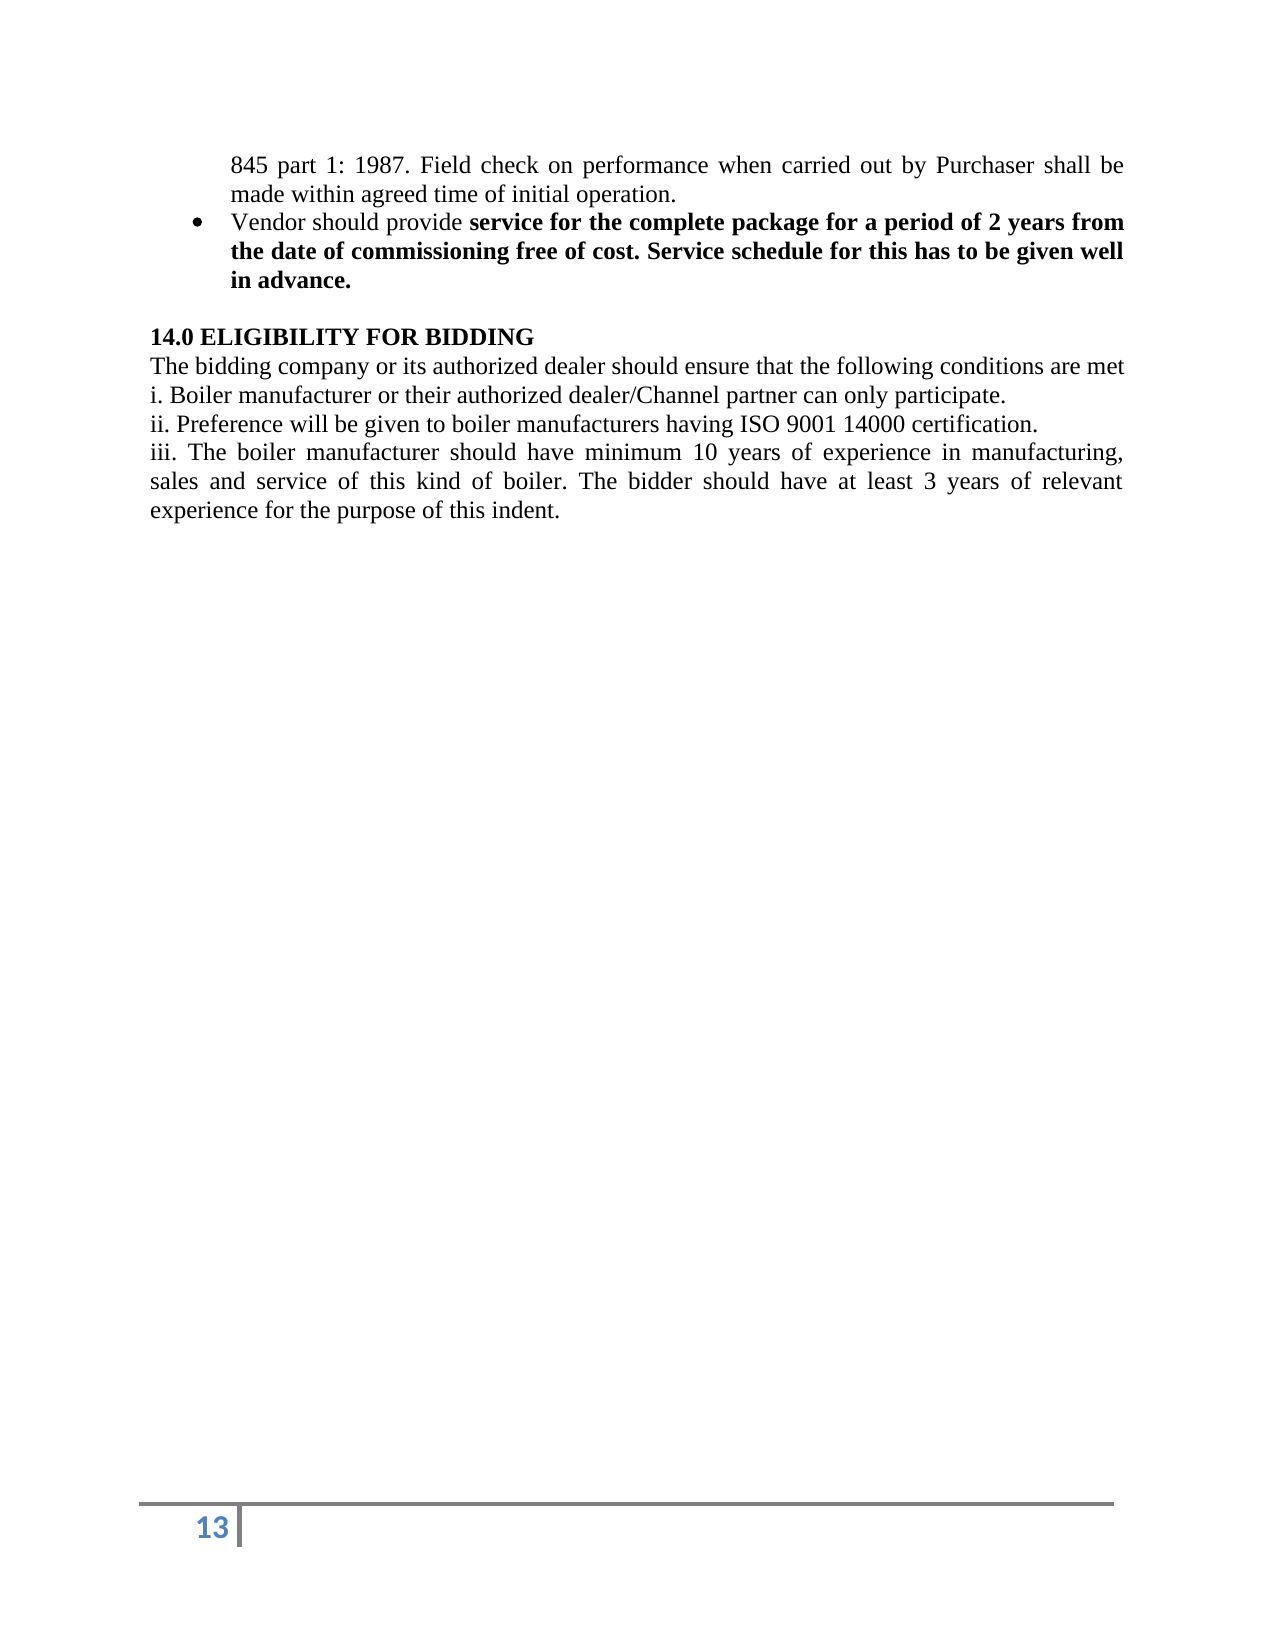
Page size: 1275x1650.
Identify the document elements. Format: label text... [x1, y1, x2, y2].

text iii. The boiler manufacturer should have minimum 10 years of experience in manufacturing, sales and service of this kind of boiler. The bidder should have at least 3 years of relevant experience for the purpose of this indent. [150, 437, 1125, 524]
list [193, 150, 1125, 207]
text ii. Preference will be given to boiler manufacturers having ISO 9001 14000 certification. [150, 409, 1125, 437]
list Vendor should provide service for the complete package for a period of 2 years from the date of commissioning free of cost. Service schedule for this has to be given well in advance. [193, 207, 1125, 294]
text 14.0 ELIGIBILITY FOR BIDDING [150, 322, 1125, 351]
text The bidding company or its authorized dealer should ensure that the following conditions are met [150, 351, 1125, 380]
text i. Boiler manufacturer or their authorized dealer/Channel partner can only participate. [150, 380, 1125, 409]
